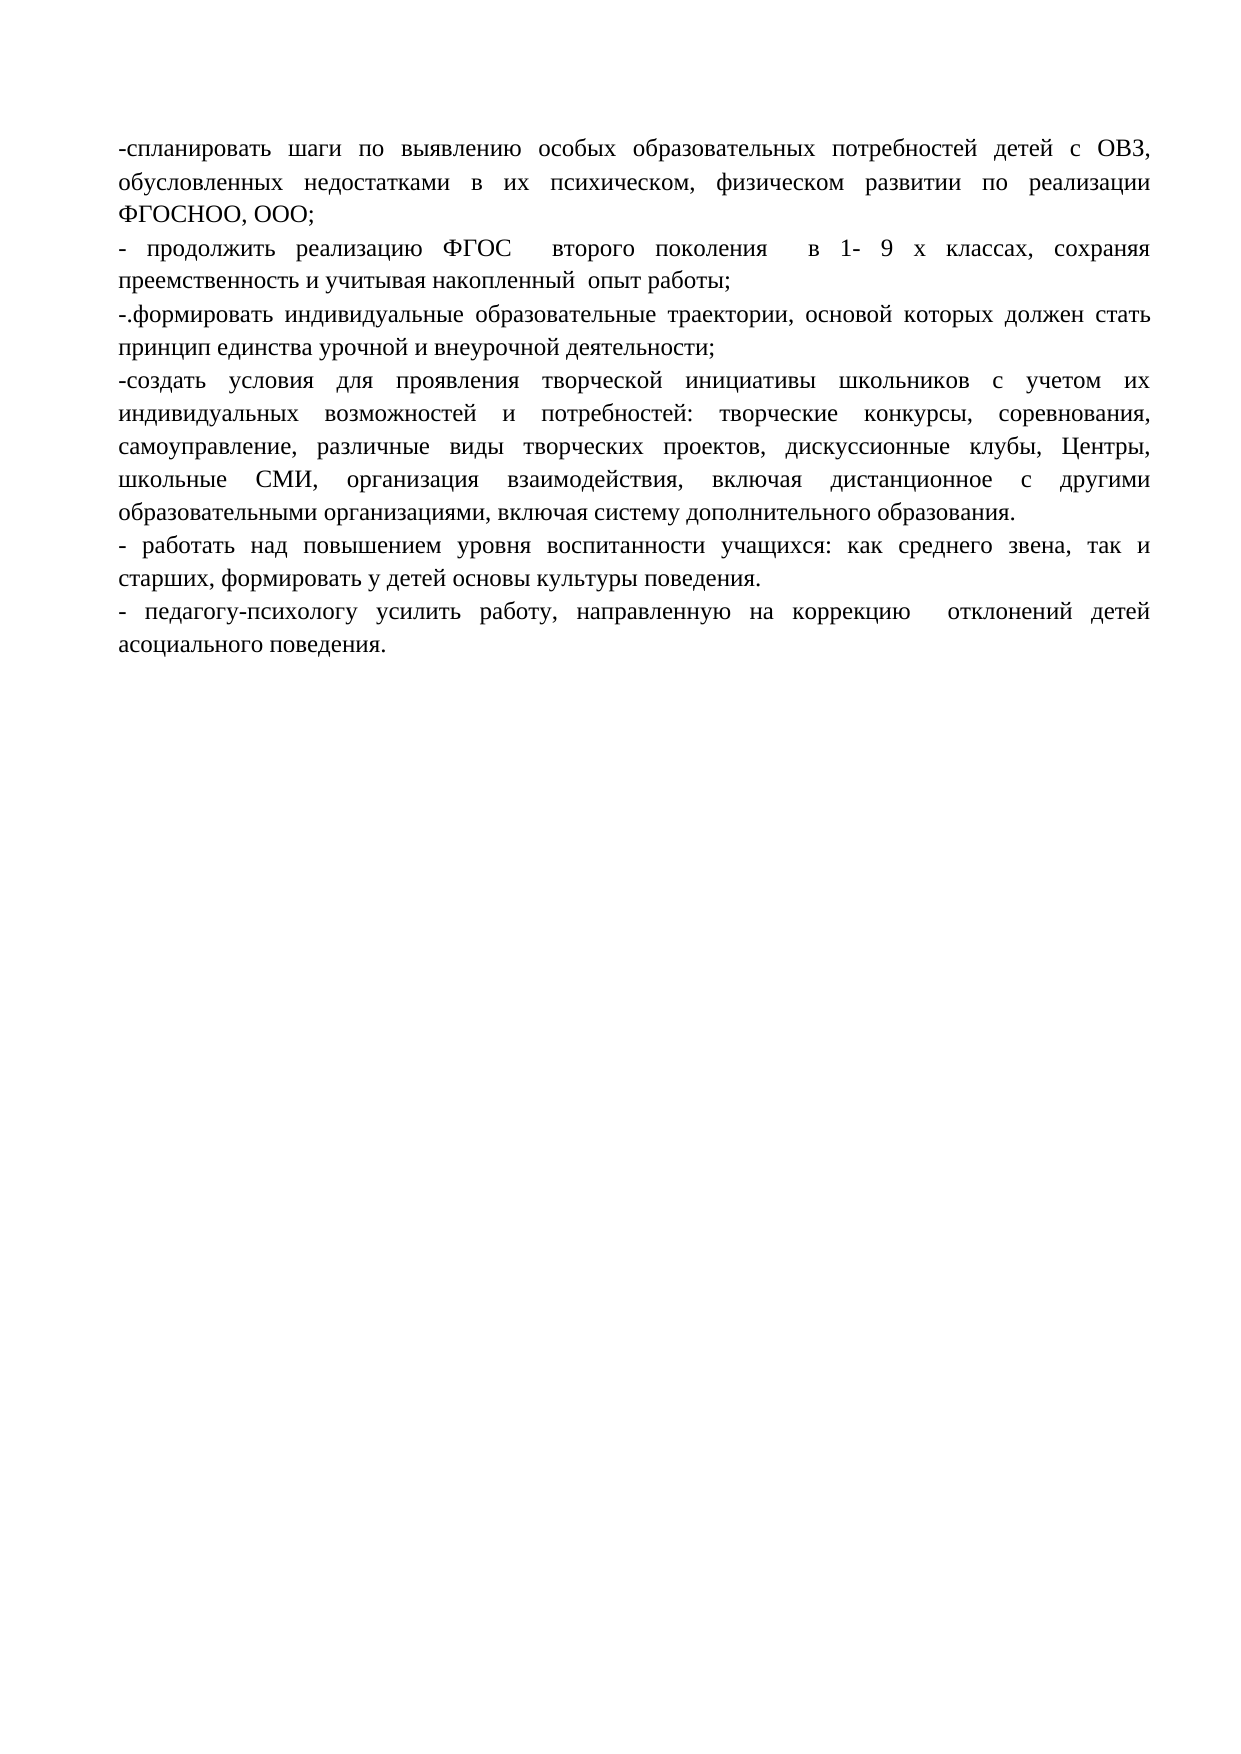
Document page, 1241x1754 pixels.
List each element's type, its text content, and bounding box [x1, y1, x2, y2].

text - продолжить реализацию ФГОС второго поколения в 1- 9 х классах, сохраняя преемственность и учитывая накопленный опыт работы; [118, 233, 1152, 294]
text -спланировать шаги по выявлению особых образовательных потребностей детей с ОВЗ, обусловленных недостатками в их психическом, физическом развитии по реализации ФГОСНОО, ООО; [118, 133, 1152, 228]
text - педагогу-психологу усилить работу, направленную на коррекцию отклонений детей асоциального поведения. [118, 596, 1152, 658]
text - работать над повышением уровня воспитанности учащихся: как среднего звена, так и старших, формировать у детей основы культуры поведения. [118, 530, 1152, 592]
text -.формировать индивидуальные образовательные траектории, основой которых должен стать принцип единства урочной и внеурочной деятельности; [118, 299, 1152, 360]
text -создать условия для проявления творческой инициативы школьников с учетом их индивидуальных возможностей и потребностей: творческие конкурсы, соревнования, самоуправление, различные виды творческих проектов, дискуссионные клубы, Центры, школьные СМИ, организация взаимодействия, включая дистанционное с другими образовательными организациями, включая систему дополнительного образования. [118, 365, 1152, 526]
